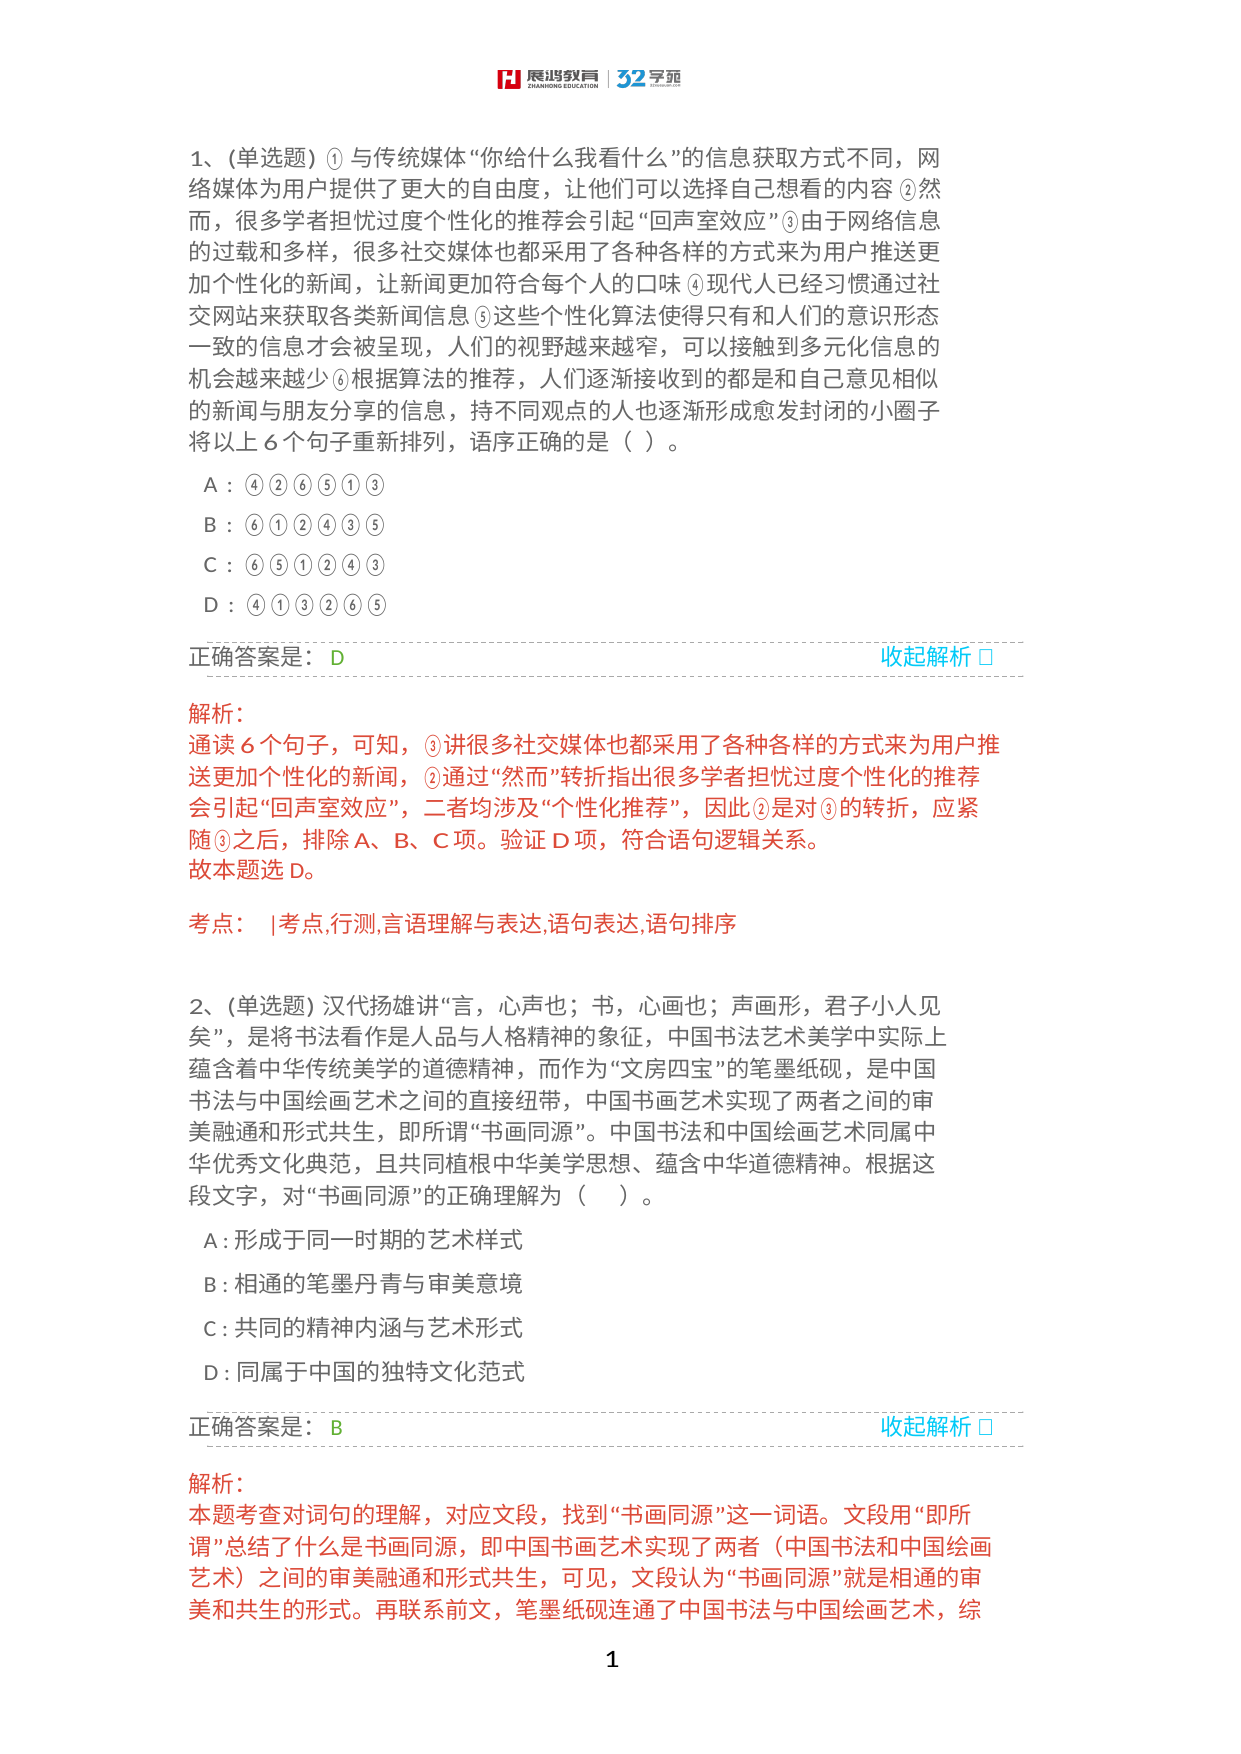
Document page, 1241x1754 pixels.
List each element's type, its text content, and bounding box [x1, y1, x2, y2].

text B : ⑥①②④③⑤ [203, 510, 1128, 538]
picture [979, 649, 992, 665]
text 收起解析  [880, 1413, 1128, 1441]
text C : 共同的精神内涵与艺术形式 [203, 1310, 1128, 1343]
text 考点： |考点,行测,言语理解与表达,语句表达,语句排序 [188, 906, 1128, 939]
text D : ④①③②⑥⑤ [203, 590, 1128, 618]
text 2、(单选题) 汉代扬雄讲“言，心声也；书，心画也；声画形，君子小人见矣”，是将书法看作是人品与人格精神的象征，中国书法艺术美学中实际上蕴含着中华传统美学的道德精神，而作为“文房四宝”的笔墨纸砚，是中国书法与中国绘画艺术之间的直接纽带，中国书画艺术实现了两者之间的审美融通和形式共生，即所谓“书画同源”。中国书法和中国绘画艺术同属中华优秀文化典范，且共同植根中华美学思想、蕴含中华道德精神。根据这段文字，对“书画同源”的正确理解为（ ）。 [188, 989, 954, 1211]
text D : 同属于中国的独特文化范式 [203, 1354, 1128, 1387]
text C : ⑥⑤①②④③ [203, 550, 1128, 578]
text A : 形成于同一时期的艺术样式 [203, 1222, 1128, 1255]
text 解析： [188, 699, 1128, 728]
text A : ④②⑥⑤①③ [203, 470, 1128, 498]
text 故本题选D。 [188, 855, 1128, 884]
picture [497, 70, 681, 89]
text 1、(单选题) ①与传统媒体“你给什么我看什么”的信息获取方式不同，网络媒体为用户提供了更大的自由度，让他们可以选择自己想看的内容②然而，很多学者担忧过度个性化的推荐会引起“回声室效应”③由于网络信息的过载和多样，很多社交媒体也都采用了各种各样的方式来为用户推送更加个性化的新闻，让新闻更加符合每个人的口味④现代人已经习惯通过社交网站来获取各类新闻信息⑤这些个性化算法使得只有和人们的意识形态一致的信息才会被呈现，人们的视野越来越窄，可以接触到多元化信息的机会越来越少⑥根据算法的推荐，人们逐渐接收到的都是和自己意见相似的新闻与朋友分享的信息，持不同观点的人也逐渐形成愈发封闭的小圈子将以上6个句子重新排列，语序正确的是（ ）。 [188, 141, 942, 457]
text 正确答案是： D [188, 643, 359, 671]
picture [979, 1419, 992, 1435]
text 正确答案是： B [188, 1413, 357, 1441]
text 通读6个句子，可知，③讲很多社交媒体也都采用了各种各样的方式来为用户推送更加个性化的新闻，②通过“然而”转折指出很多学者担忧过度个性化的推荐会引起“回声室效应”，二者均涉及“个性化推荐”，因此②是对③的转折，应紧随③之后，排除A、B、C项。验证D项，符合语句逻辑关系。 [188, 729, 1002, 855]
text 收起解析  [880, 643, 1128, 671]
text B : 相通的笔墨丹青与审美意境 [203, 1266, 1128, 1299]
text 解析： [188, 1469, 1128, 1498]
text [188, 1499, 1001, 1625]
